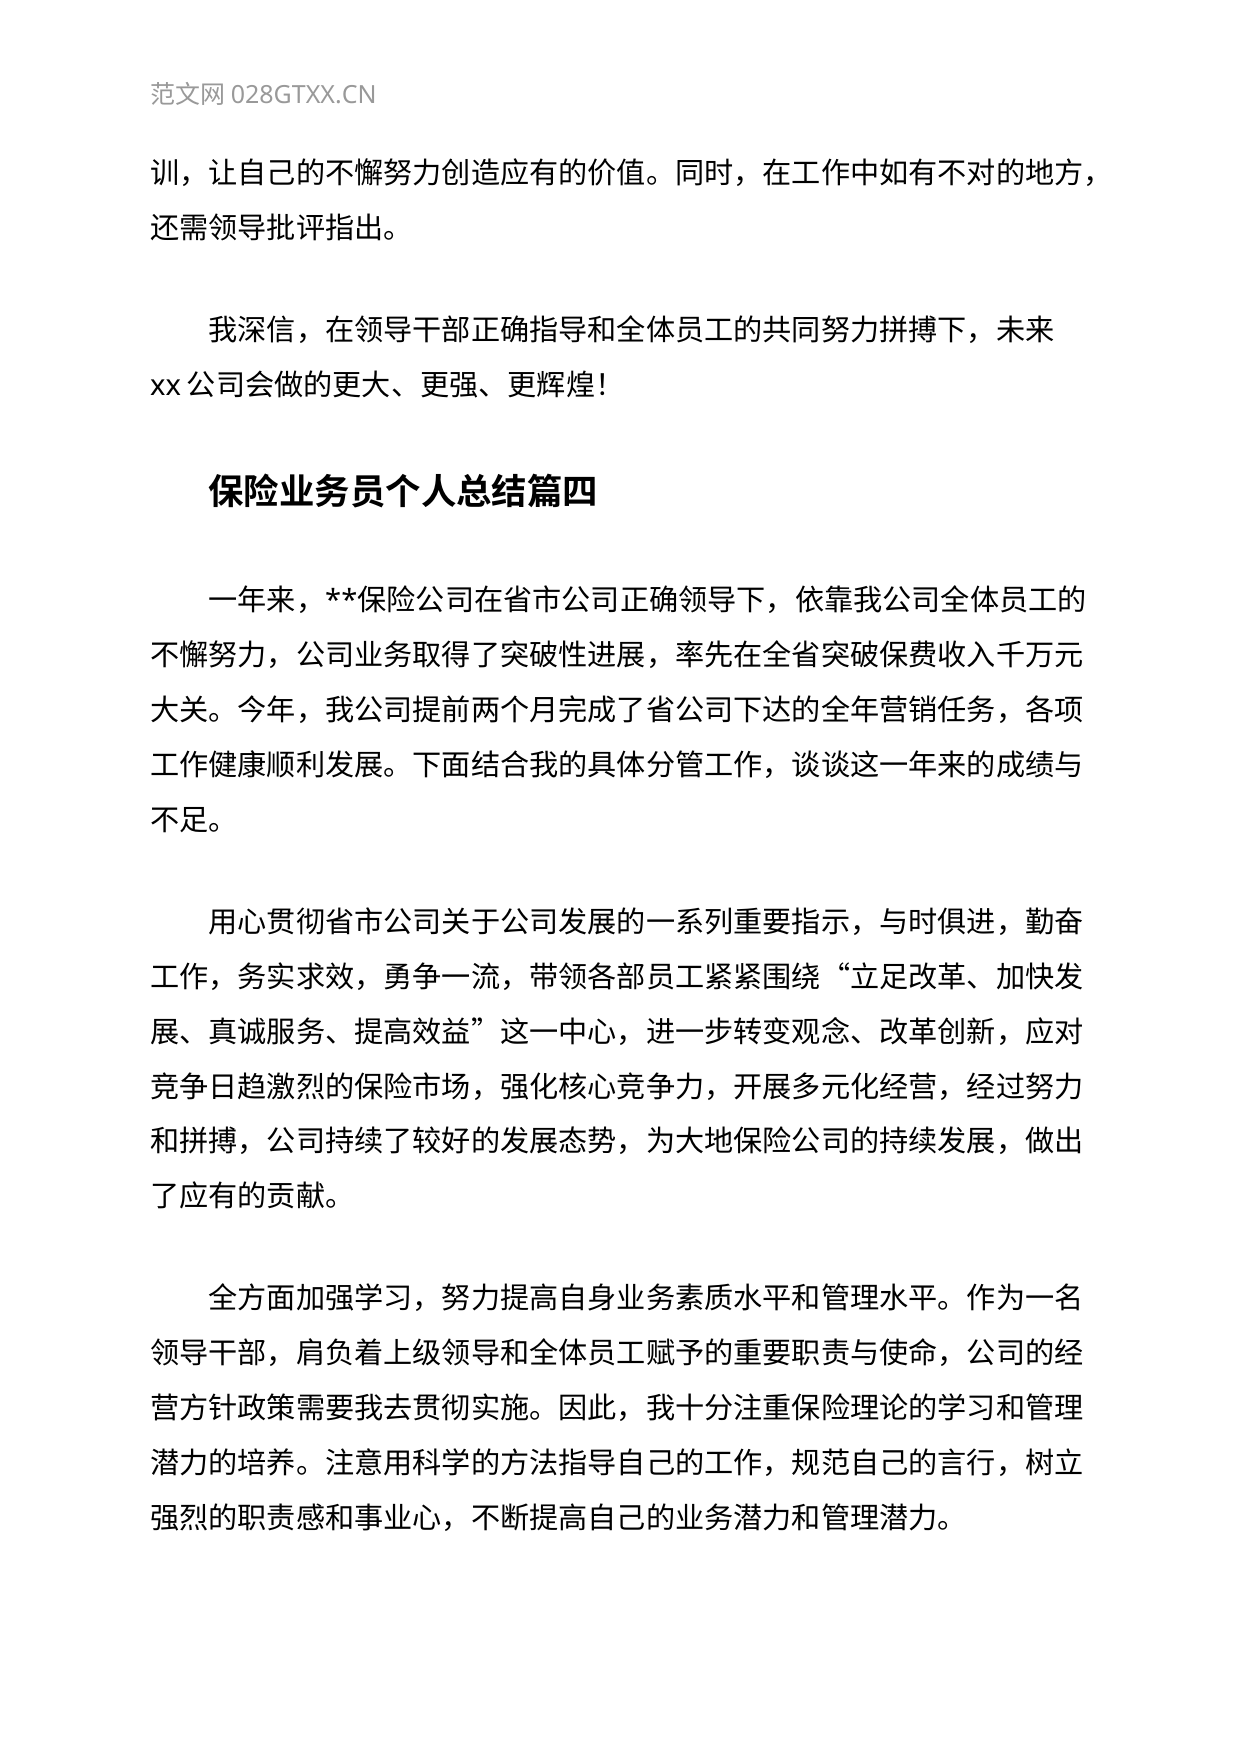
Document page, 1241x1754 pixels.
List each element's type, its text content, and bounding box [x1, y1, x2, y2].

text 保险业务员个人总结篇四 [150, 463, 1090, 515]
text 一年来，**保险公司在省市公司正确领导下，依靠我公司全体员工的不懈努力，公司业务取得了突破性进展，率先在全省突破保费收入千万元大关。今年，我公司提前两个月完成了省公司下达的全年营销任务，各项工作健康顺利发展。下面结合我的具体分管工作，谈谈这一年来的成绩与不足。 [150, 577, 1090, 839]
text 我深信，在领导干部正确指导和全体员工的共同努力拼搏下，未来xx公司会做的更大、更强、更辉煌！ [150, 307, 1090, 404]
text 全方面加强学习，努力提高自身业务素质水平和管理水平。作为一名领导干部，肩负着上级领导和全体员工赋予的重要职责与使命，公司的经营方针政策需要我去贯彻实施。因此，我十分注重保险理论的学习和管理潜力的培养。注意用科学的方法指导自己的工作，规范自己的言行，树立强烈的职责感和事业心，不断提高自己的业务潜力和管理潜力。 [150, 1275, 1090, 1537]
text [150, 150, 1090, 247]
text 用心贯彻省市公司关于公司发展的一系列重要指示，与时俱进，勤奋工作，务实求效，勇争一流，带领各部员工紧紧围绕“立足改革、加快发展、真诚服务、提高效益”这一中心，进一步转变观念、改革创新，应对竞争日趋激烈的保险市场，强化核心竞争力，开展多元化经营，经过努力和拼搏，公司持续了较好的发展态势，为大地保险公司的持续发展，做出了应有的贡献。 [150, 898, 1090, 1215]
